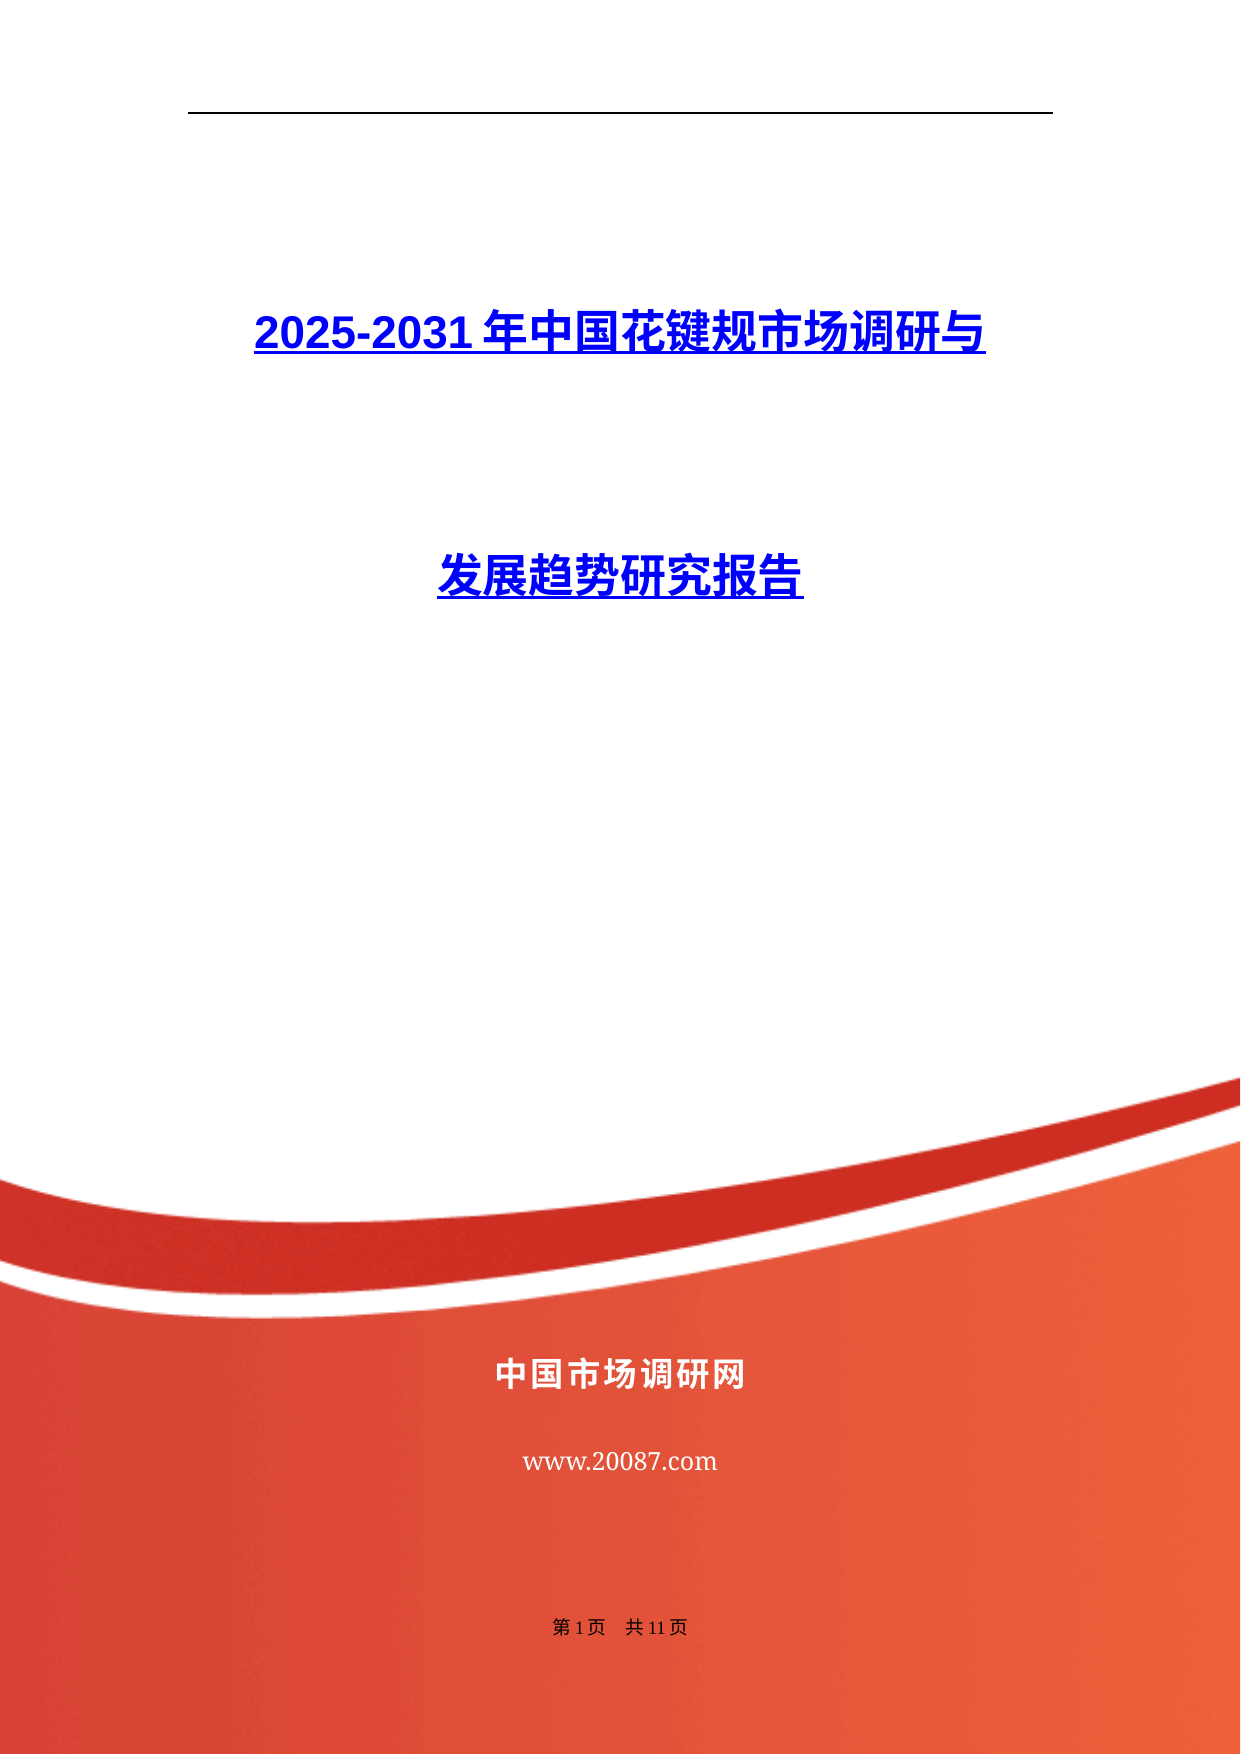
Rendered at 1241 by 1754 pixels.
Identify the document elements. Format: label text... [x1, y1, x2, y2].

picture [0, 1006, 1241, 1754]
text www.20087.com [187, 1428, 1053, 1493]
table_header 2025-2031年中国花键规市场调研与发展趋势研究报告 [188, 207, 1053, 773]
subtitle 中国市场调研网 [187, 1339, 1053, 1404]
